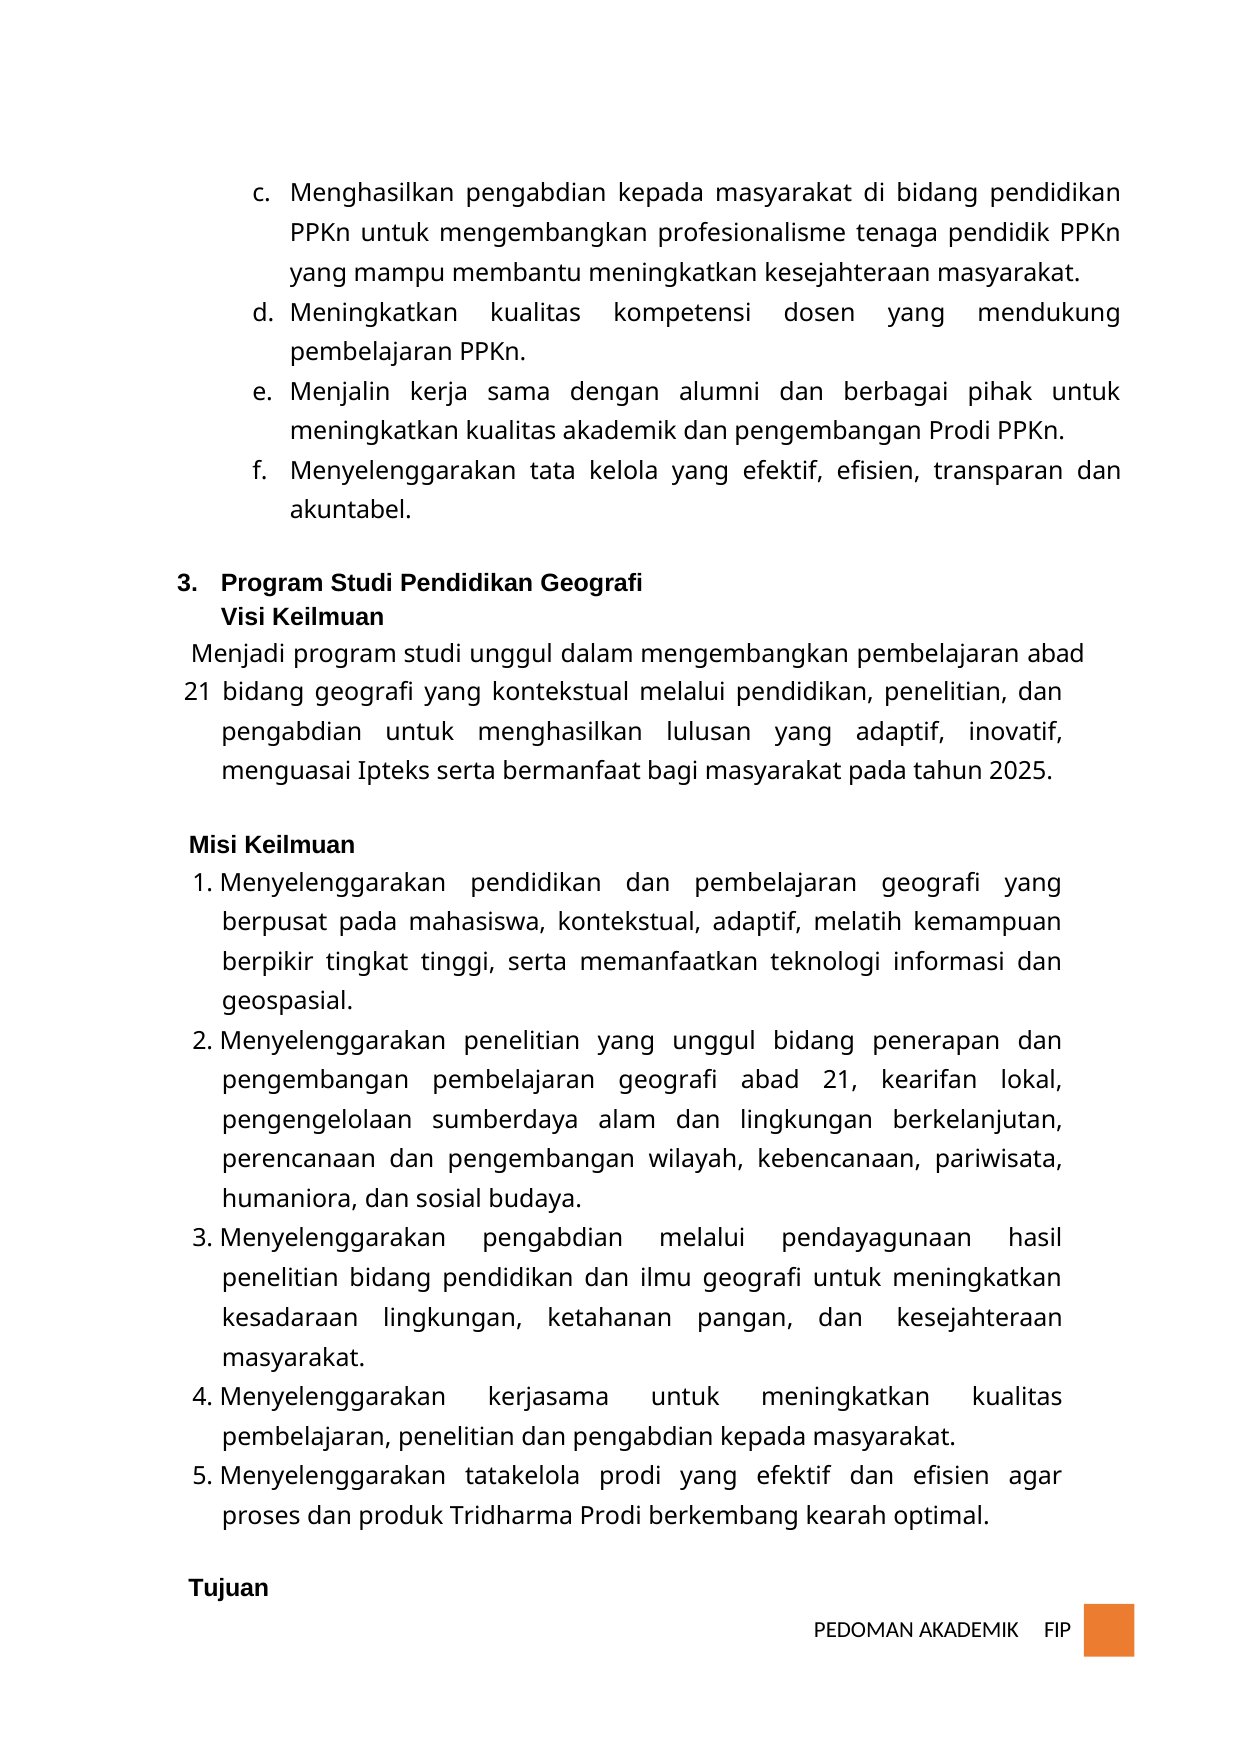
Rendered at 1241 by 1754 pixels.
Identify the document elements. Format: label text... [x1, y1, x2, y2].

list Menyelenggarakan tatakelola prodi yang efektif dan efisien agar proses dan produk Tridharma Prodi berkembang kearah optimal. [192, 1458, 1062, 1532]
list Menyelenggarakan penelitian yang unggul bidang penerapan dan pengembangan pembelajaran geografi abad 21, kearifan lokal, pengengelolaan sumberdaya alam dan lingkungan berkelanjutan, perencanaan dan pengembangan wilayah, kebencanaan, pariwisata, humaniora, dan sosial budaya. [192, 1022, 1063, 1214]
list Meningkatkan kualitas kompetensi dosen yang mendukung pembelajaran PPKn. [252, 294, 1121, 368]
list Menghasilkan pengabdian kepada masyarakat di bidang pendidikan PPKn untuk mengembangkan profesionalisme tenaga pendidik PPKn yang mampu membantu meningkatkan kesejahteraan masyarakat. [252, 175, 1122, 289]
list Menyelenggarakan pendidikan dan pembelajaran geografi yang berpusat pada mahasiswa, kontekstual, adaptif, melatih kemampuan berpikir tingkat tinggi, serta memanfaatkan teknologi informasi dan geospasial. [192, 864, 1063, 1017]
text Menjadi program studi unggul dalam mengembangkan pembelajaran abad [191, 635, 1137, 669]
list Menyelenggarakan pengabdian melalui pendayagunaan hasil penelitian bidang pendidikan dan ilmu geografi untuk meningkatkan kesadaraan lingkungan, ketahanan pangan, dan kesejahteraan masyarakat. [192, 1220, 1063, 1373]
list Menjalin kerja sama dengan alumni dan berbagai pihak untuk meningkatkan kualitas akademik dan pengembangan Prodi PPKn. [252, 373, 1122, 447]
text 21 bidang geografi yang kontekstual melalui pendidikan, penelitian, dan pengabdian untuk menghasilkan lulusan yang adaptif, inovatif, menguasai Ipteks serta bermanfaat bagi masyarakat pada tahun 2025. [183, 674, 1064, 787]
subtitle Misi Keilmuan [188, 830, 1137, 859]
list Menyelenggarakan tata kelola yang efektif, efisien, transparan dan akuntabel. [252, 452, 1122, 526]
subtitle Tujuan [188, 1573, 1137, 1602]
list Menyelenggarakan kerjasama untuk meningkatkan kualitas pembelajaran, penelitian dan pengabdian kepada masyarakat. [192, 1379, 1063, 1453]
subtitle Program Studi Pendidikan Geografi Visi Keilmuan [177, 568, 644, 630]
